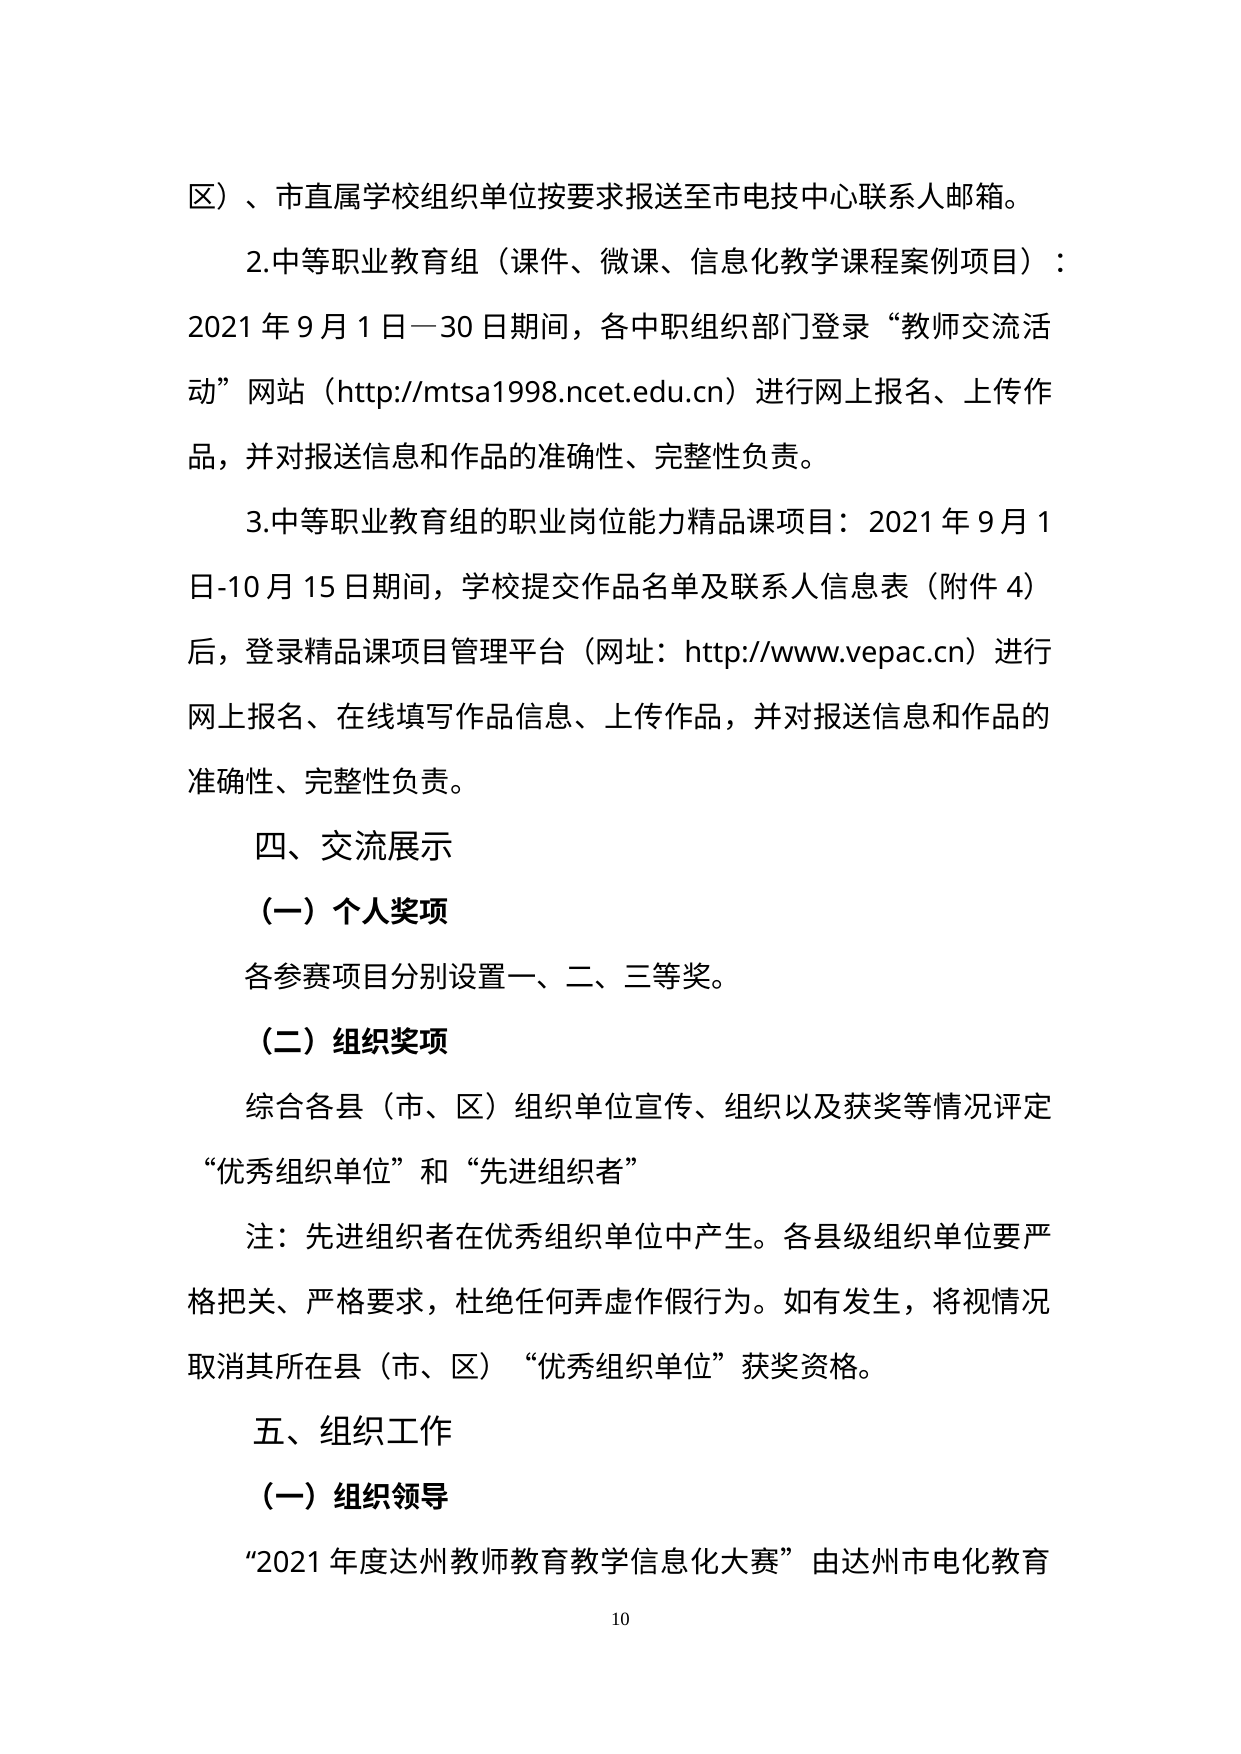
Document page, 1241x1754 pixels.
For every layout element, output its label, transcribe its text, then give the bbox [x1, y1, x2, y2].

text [187, 1527, 1053, 1592]
text 3.中等职业教育组的职业岗位能力精品课项目：2021年9月1日-10月15日期间，学校提交作品名单及联系人信息表（附件4）后，登录精品课项目管理平台（网址：http://www.vepac.cn）进行网上报名、在线填写作品信息、上传作品，并对报送信息和作品的准确性、完整性负责。 [187, 487, 1053, 812]
text 四、交流展示 [187, 812, 1053, 877]
text 2.中等职业教育组（课件、微课、信息化教学课程案例项目）：2021年9月1日—30日期间，各中职组织部门登录“教师交流活动”网站（http://mtsa1998.ncet.edu.cn）进行网上报名、上传作品，并对报送信息和作品的准确性、完整性负责。 [187, 227, 1053, 487]
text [187, 162, 1053, 227]
text 各参赛项目分别设置一、二、三等奖。 [187, 942, 1053, 1007]
text 五、组织工作 [187, 1397, 1053, 1462]
text （二）组织奖项 [187, 1007, 1053, 1072]
text 注：先进组织者在优秀组织单位中产生。各县级组织单位要严格把关、严格要求，杜绝任何弄虚作假行为。如有发生，将视情况取消其所在县（市、区）“优秀组织单位”获奖资格。 [187, 1202, 1053, 1397]
text （一）组织领导 [187, 1462, 1053, 1527]
text 综合各县（市、区）组织单位宣传、组织以及获奖等情况评定“优秀组织单位”和“先进组织者” [187, 1072, 1053, 1202]
text （一）个人奖项 [187, 877, 1053, 942]
